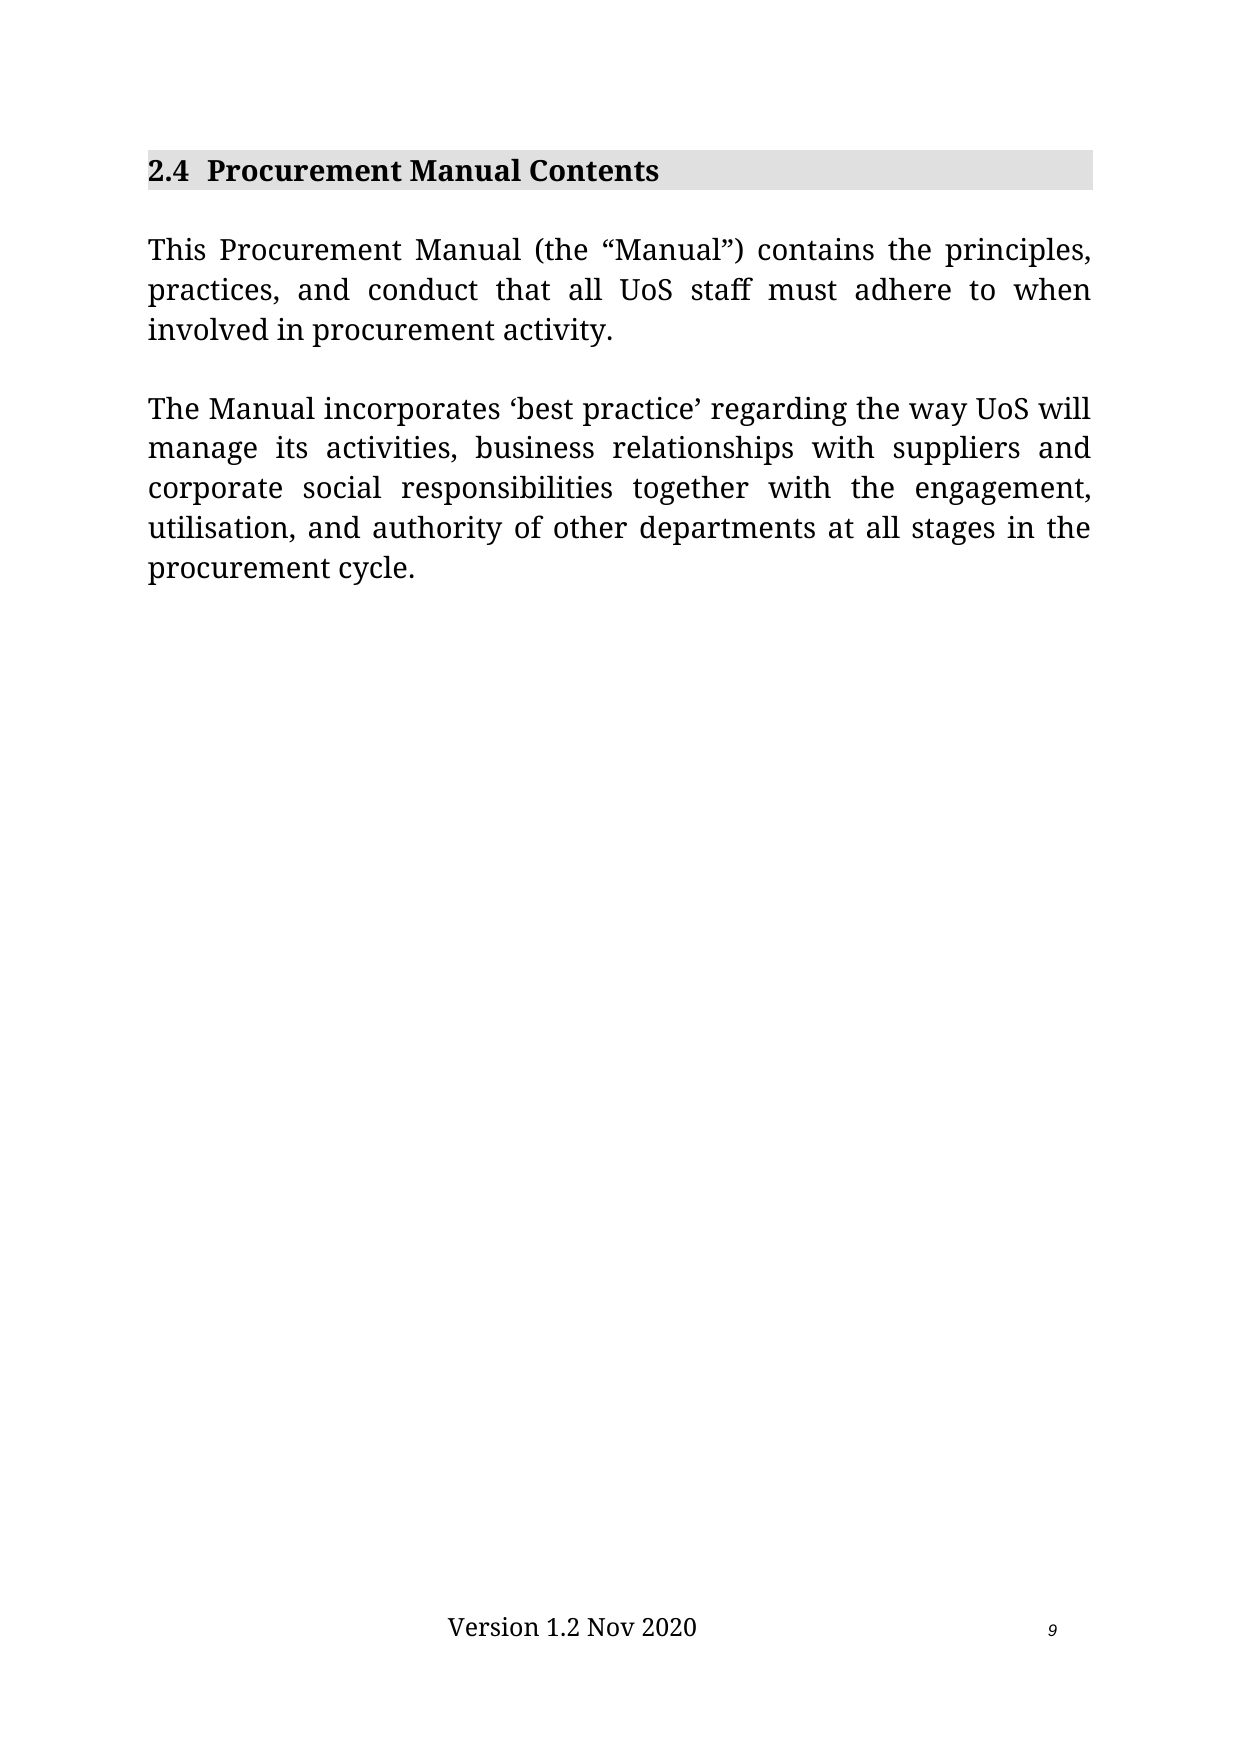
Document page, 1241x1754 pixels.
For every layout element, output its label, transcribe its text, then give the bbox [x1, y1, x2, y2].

text The Manual incorporates ‘best practice’ regarding the way UoS will manage its activities, business relationships with suppliers and corporate social responsibilities together with the engagement, utilisation, and authority of other departments at all stages in the procurement cycle. [148, 388, 1093, 587]
text This Procurement Manual (the “Manual”) contains the principles, practices, and conduct that all UoS staff must adhere to when involved in procurement activity. [148, 229, 1093, 348]
subtitle Procurement Manual Contents [148, 150, 1093, 190]
